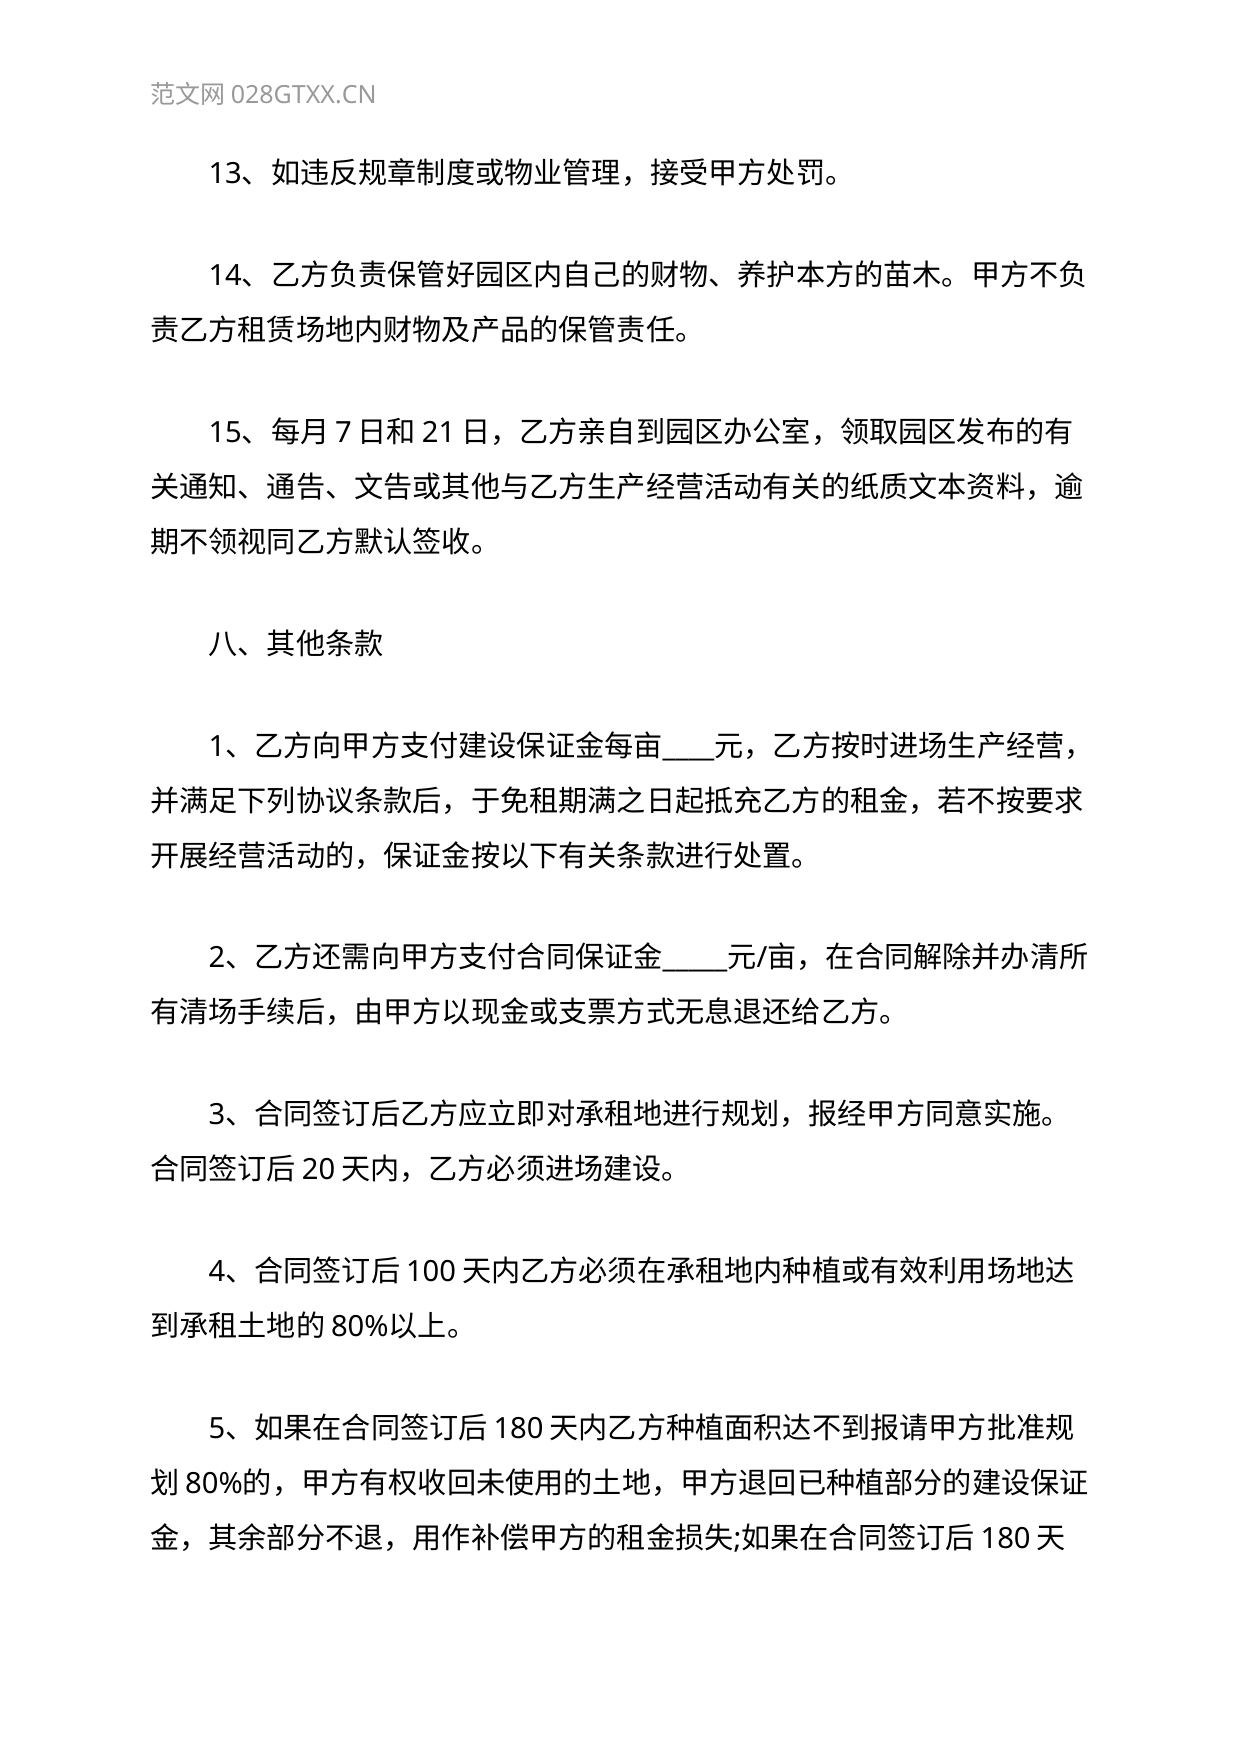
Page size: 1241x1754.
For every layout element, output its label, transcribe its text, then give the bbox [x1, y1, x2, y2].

text 15、每月7日和21日，乙方亲自到园区办公室，领取园区发布的有关通知、通告、文告或其他与乙方生产经营活动有关的纸质文本资料，逾期不领视同乙方默认签收。 [150, 409, 1090, 561]
text 4、合同签订后100天内乙方必须在承租地内种植或有效利用场地达到承租土地的80%以上。 [150, 1248, 1090, 1345]
text 1、乙方向甲方支付建设保证金每亩____元，乙方按时进场生产经营，并满足下列协议条款后，于免租期满之日起抵充乙方的租金，若不按要求开展经营活动的，保证金按以下有关条款进行处置。 [150, 722, 1090, 874]
text 2、乙方还需向甲方支付合同保证金_____元/亩，在合同解除并办清所有清场手续后，由甲方以现金或支票方式无息退还给乙方。 [150, 934, 1090, 1031]
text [150, 1404, 1090, 1557]
text 3、合同签订后乙方应立即对承租地进行规划，报经甲方同意实施。合同签订后20天内，乙方必须进场建设。 [150, 1091, 1090, 1188]
text 八、其他条款 [150, 620, 1090, 663]
text 14、乙方负责保管好园区内自己的财物、养护本方的苗木。甲方不负责乙方租赁场地内财物及产品的保管责任。 [150, 252, 1090, 349]
text 13、如违反规章制度或物业管理，接受甲方处罚。 [150, 150, 1090, 192]
